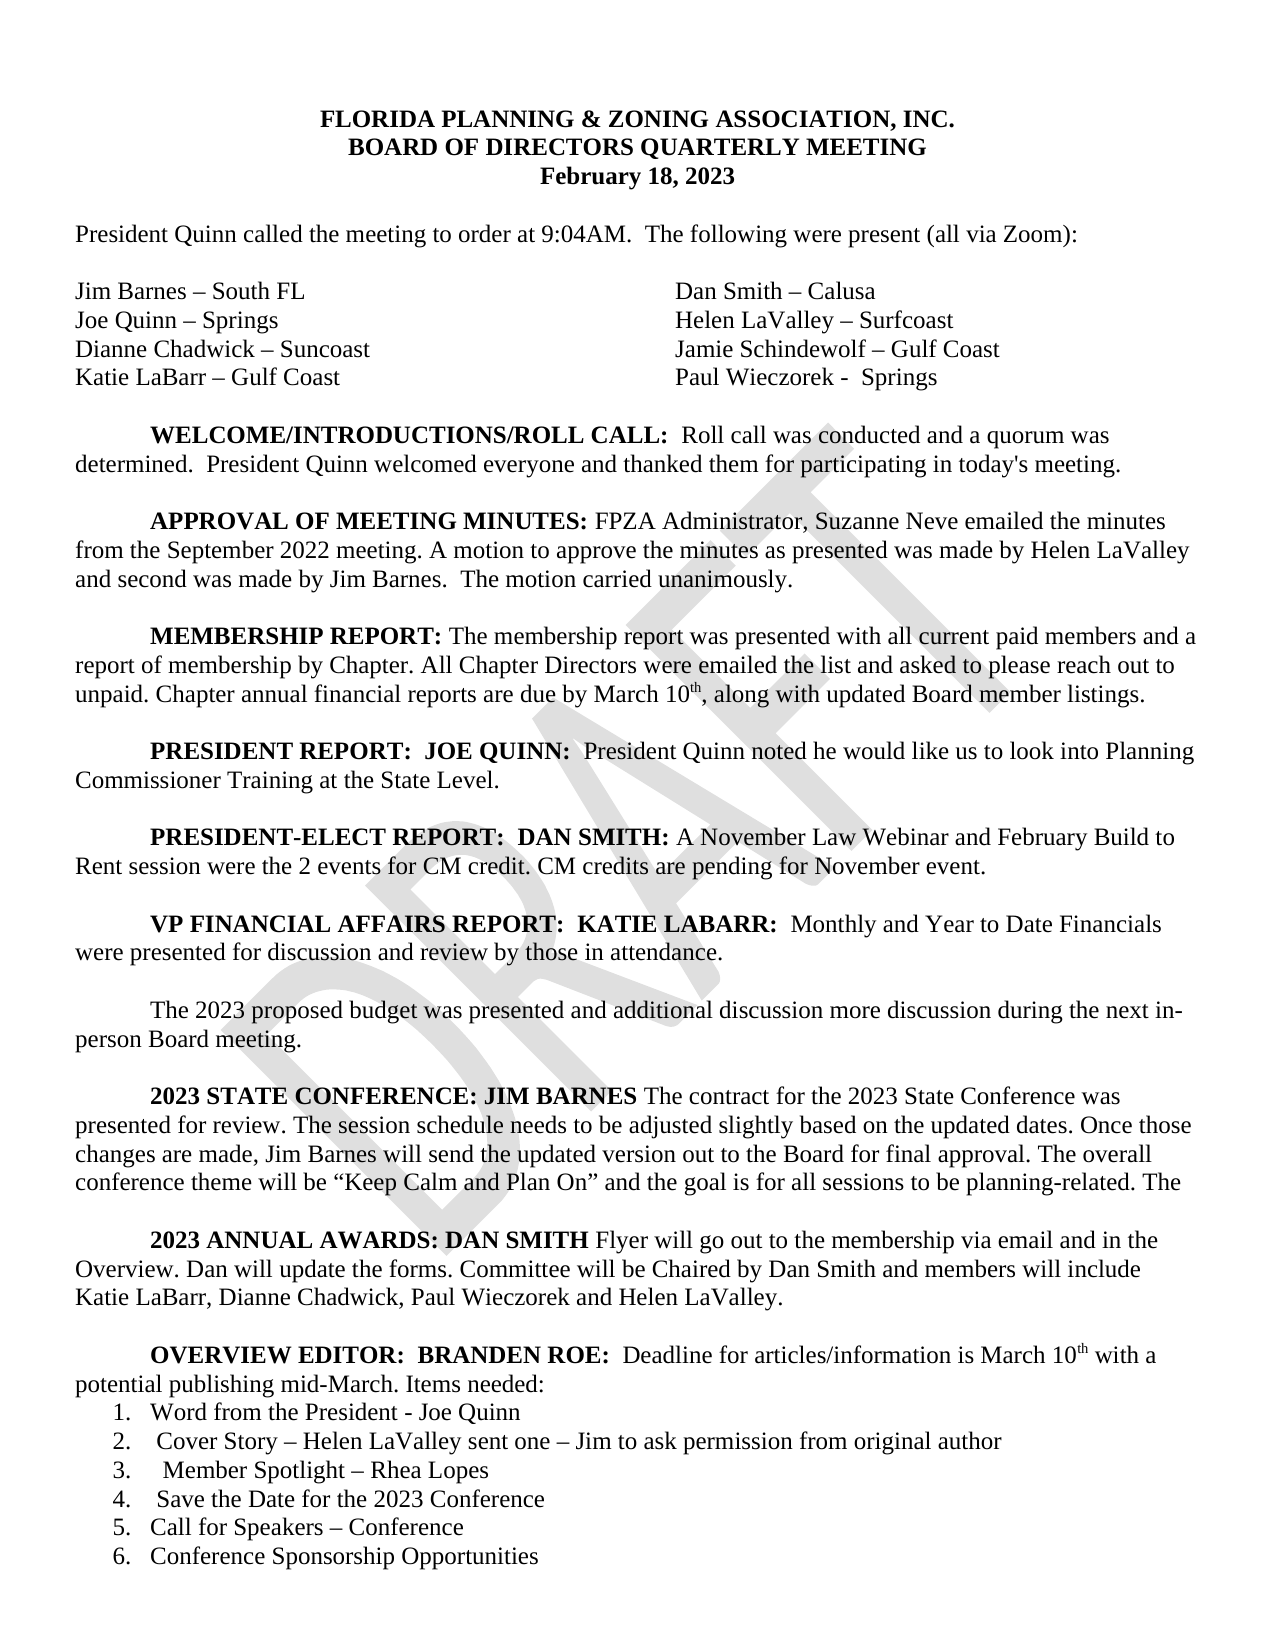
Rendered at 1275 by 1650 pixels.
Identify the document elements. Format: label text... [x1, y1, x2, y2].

text Jim Barnes – South FL [75, 276, 600, 305]
text 2023 STATE CONFERENCE: JIM BARNES The contract for the 2023 State Conference was presented for review. The session schedule needs to be adjusted slightly based on the updated dates. Once those changes are made, Jim Barnes will send the updated version out to the Board for final approval. The overall conference theme will be “Keep Calm and Plan On” and the goal is for all sessions to be planning-related. The [75, 1081, 1200, 1196]
text PRESIDENT REPORT: JOE QUINN: President Quinn noted he would like us to look into Planning Commissioner Training at the State Level. [75, 736, 1200, 794]
text President Quinn called the meeting to order at 9:04AM. The following were present (all via Zoom): [75, 219, 1200, 247]
list Save the Date for the 2023 Conference [112, 1484, 1200, 1512]
list Cover Story – Helen LaValley sent one – Jim to ask permission from original author [112, 1426, 1200, 1455]
list Member Spotlight – Rhea Lopes [112, 1455, 1200, 1484]
list Conference Sponsorship Opportunities [112, 1541, 1200, 1570]
text APPROVAL OF MEETING MINUTES: FPZA Administrator, Suzanne Neve emailed the minutes from the September 2022 meeting. A motion to approve the minutes as presented was made by Helen LaValley and second was made by Jim Barnes. The motion carried unanimously. [75, 506, 1200, 592]
text BOARD OF DIRECTORS QUARTERLY MEETING [75, 132, 1200, 161]
text Katie LaBarr – Gulf Coast [75, 362, 600, 391]
list Word from the President - Joe Quinn [112, 1397, 1200, 1426]
text Dan Smith – Calusa [675, 276, 1200, 305]
text February 18, 2023 [75, 161, 1200, 190]
text 2023 ANNUAL AWARDS: DAN SMITH Flyer will go out to the membership via email and in the Overview. Dan will update the forms. Committee will be Chaired by Dan Smith and members will include Katie LaBarr, Dianne Chadwick, Paul Wieczorek and Helen LaValley. [75, 1225, 1200, 1311]
text PRESIDENT-ELECT REPORT: DAN SMITH: A November Law Webinar and February Build to Rent session were the 2 events for CM credit. CM credits are pending for November event. [75, 822, 1200, 880]
text VP FINANCIAL AFFAIRS REPORT: KATIE LABARR: Monthly and Year to Date Financials were presented for discussion and review by those in attendance. [75, 909, 1200, 966]
text Helen LaValley – Surfcoast [675, 305, 1200, 334]
text PLANNING & ZONING ASSOCIATION, INC. [75, 104, 1200, 132]
text WELCOME/INTRODUCTIONS/ROLL CALL: Roll call was conducted and a quorum was determined. President Quinn welcomed everyone and thanked them for participating in today's meeting. [75, 420, 1200, 477]
text Jamie Schindewolf – Gulf Coast [675, 334, 1200, 362]
text Paul Wieczorek - Springs [675, 362, 1200, 391]
list Call for Speakers – Conference [112, 1512, 1200, 1541]
text OVERVIEW EDITOR: BRANDEN ROE: Deadline for articles/information is March 10th with a potential publishing mid-March. Items needed: [75, 1340, 1200, 1397]
text MEMBERSHIP REPORT: The membership report was presented with all current paid members and a report of membership by Chapter. All Chapter Directors were emailed the list and asked to please reach out to unpaid. Chapter annual financial reports are due by March 10th, along with updated Board member listings. [75, 621, 1200, 707]
text Dianne Chadwick – Suncoast [75, 334, 600, 362]
text Joe Quinn – Springs [75, 305, 600, 334]
text The 2023 proposed budget was presented and additional discussion more discussion during the next in-person Board meeting. [75, 995, 1200, 1052]
